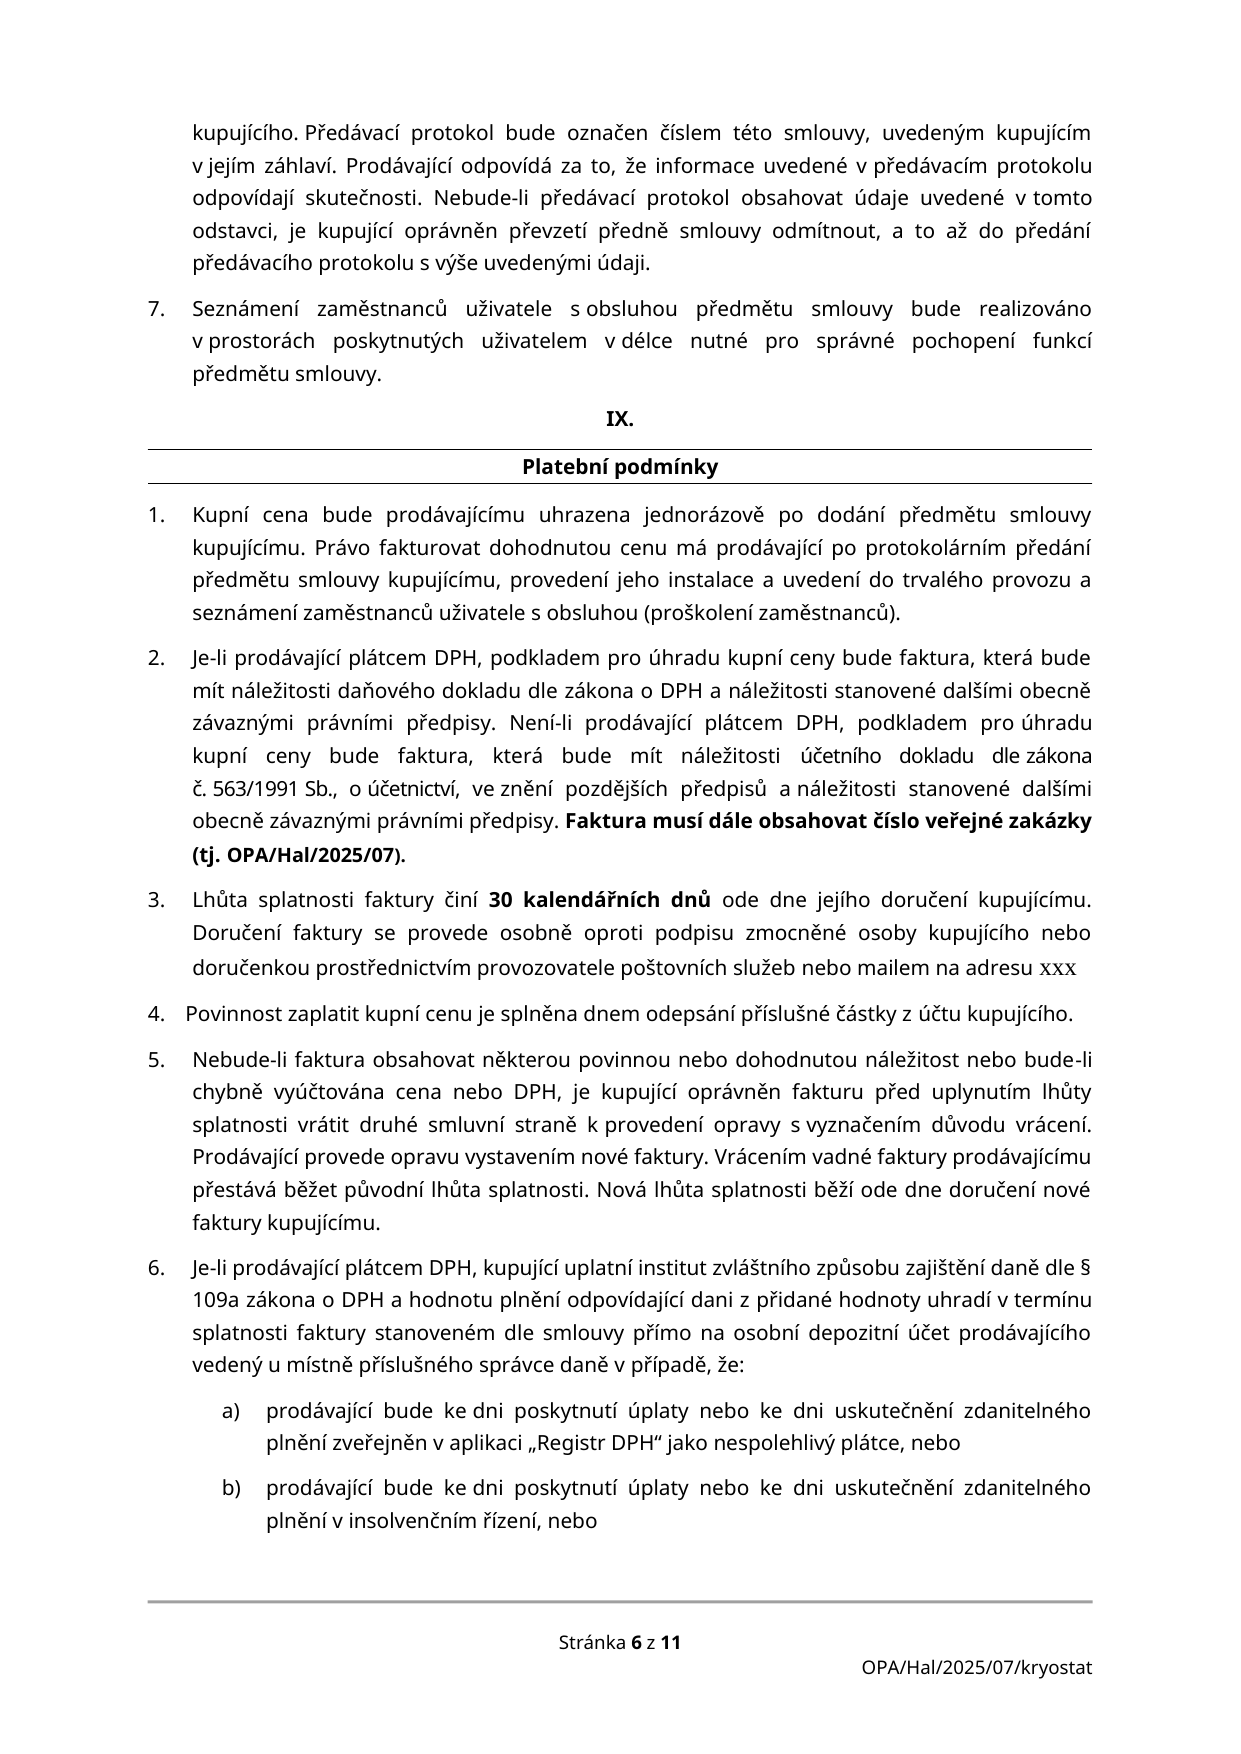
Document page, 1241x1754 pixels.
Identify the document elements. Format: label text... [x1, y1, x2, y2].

text IX. [148, 404, 1092, 432]
list Je-li prodávající plátcem DPH, podkladem pro úhradu kupní ceny bude faktura, která bude mít náležitosti daňového dokladu dle zákona o DPH a náležitosti stanovené dalšími obecně závaznými právními předpisy. Není-li prodávající plátcem DPH, podkladem pro úhradu kupní ceny bude faktura, která bude mít náležitosti účetního dokladu dle zákona č. 563/1991 Sb., o účetnictví, ve znění pozdějších předpisů a náležitosti stanovené dalšími obecně závaznými právními předpisy. Faktura musí dále obsahovat číslo veřejné zakázky (tj. OPA/Hal/2025/07). [148, 643, 1092, 868]
list prodávající bude ke dni poskytnutí úplaty nebo ke dni uskutečnění zdanitelného plnění v insolvenčním řízení, nebo [222, 1473, 1092, 1534]
list Lhůta splatnosti faktury činí 30 kalendářních dnů ode dne jejího doručení kupujícímu. Doručení faktury se provede osobně oproti podpisu zmocněné osoby kupujícího nebo doručenkou prostřednictvím provozovatele poštovních služeb nebo mailem na adresu xxx [148, 885, 1092, 982]
subtitle Platební podmínky [148, 450, 1092, 483]
list Seznámení zaměstnanců uživatele s obsluhou předmětu smlouvy bude realizováno v prostorách poskytnutých uživatelem v délce nutné pro správné pochopení funkcí předmětu smlouvy. [148, 294, 1092, 387]
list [148, 118, 1092, 277]
list prodávající bude ke dni poskytnutí úplaty nebo ke dni uskutečnění zdanitelného plnění zveřejněn v aplikaci „Registr DPH“ jako nespolehlivý plátce, nebo [222, 1396, 1092, 1457]
list Nebude-li faktura obsahovat některou povinnou nebo dohodnutou náležitost nebo bude-li chybně vyúčtována cena nebo DPH, je kupující oprávněn fakturu před uplynutím lhůty splatnosti vrátit druhé smluvní straně k provedení opravy s vyznačením důvodu vrácení. Prodávající provede opravu vystavením nové faktu. Vrácením vadné faktu prodávajícímu přestává běžet původní lhůta splatnosti. Nová lhůta splatnosti běží ode dne doručení nové faktu kupujícímu. [148, 1045, 1092, 1236]
list Je-li prodávající plátcem DPH, kupující uplatní institut zvláštního způsobu zajištění daně dle § 109a zákona o DPH a hodnotu plnění odpovídající dani z přidané hodnoty uhradí v termínu splatnosti faktury stanoveném dle smlouvy přímo na osobní depozitní účet prodávajícího vedený u místně příslušného správce daně v případě, že: [148, 1253, 1092, 1379]
list Kupní cena bude prodávajícímu uhrazena jednorázově po dodání předmětu smlouvy kupujícímu. Právo fakturovat dohodnutou cenu má prodávající po protokolárním předání předmětu smlouvy kupujícímu, provedení jeho instalace a uvedení do trvalého provozu a seznámení zaměstnanců uživatele s obsluhou (proškolení zaměstnanců). [148, 500, 1092, 627]
list Povinnost zaplatit kupní cenu je splněna dnem odepsání příslušné částky z účtu kupujícího. [148, 999, 1092, 1028]
